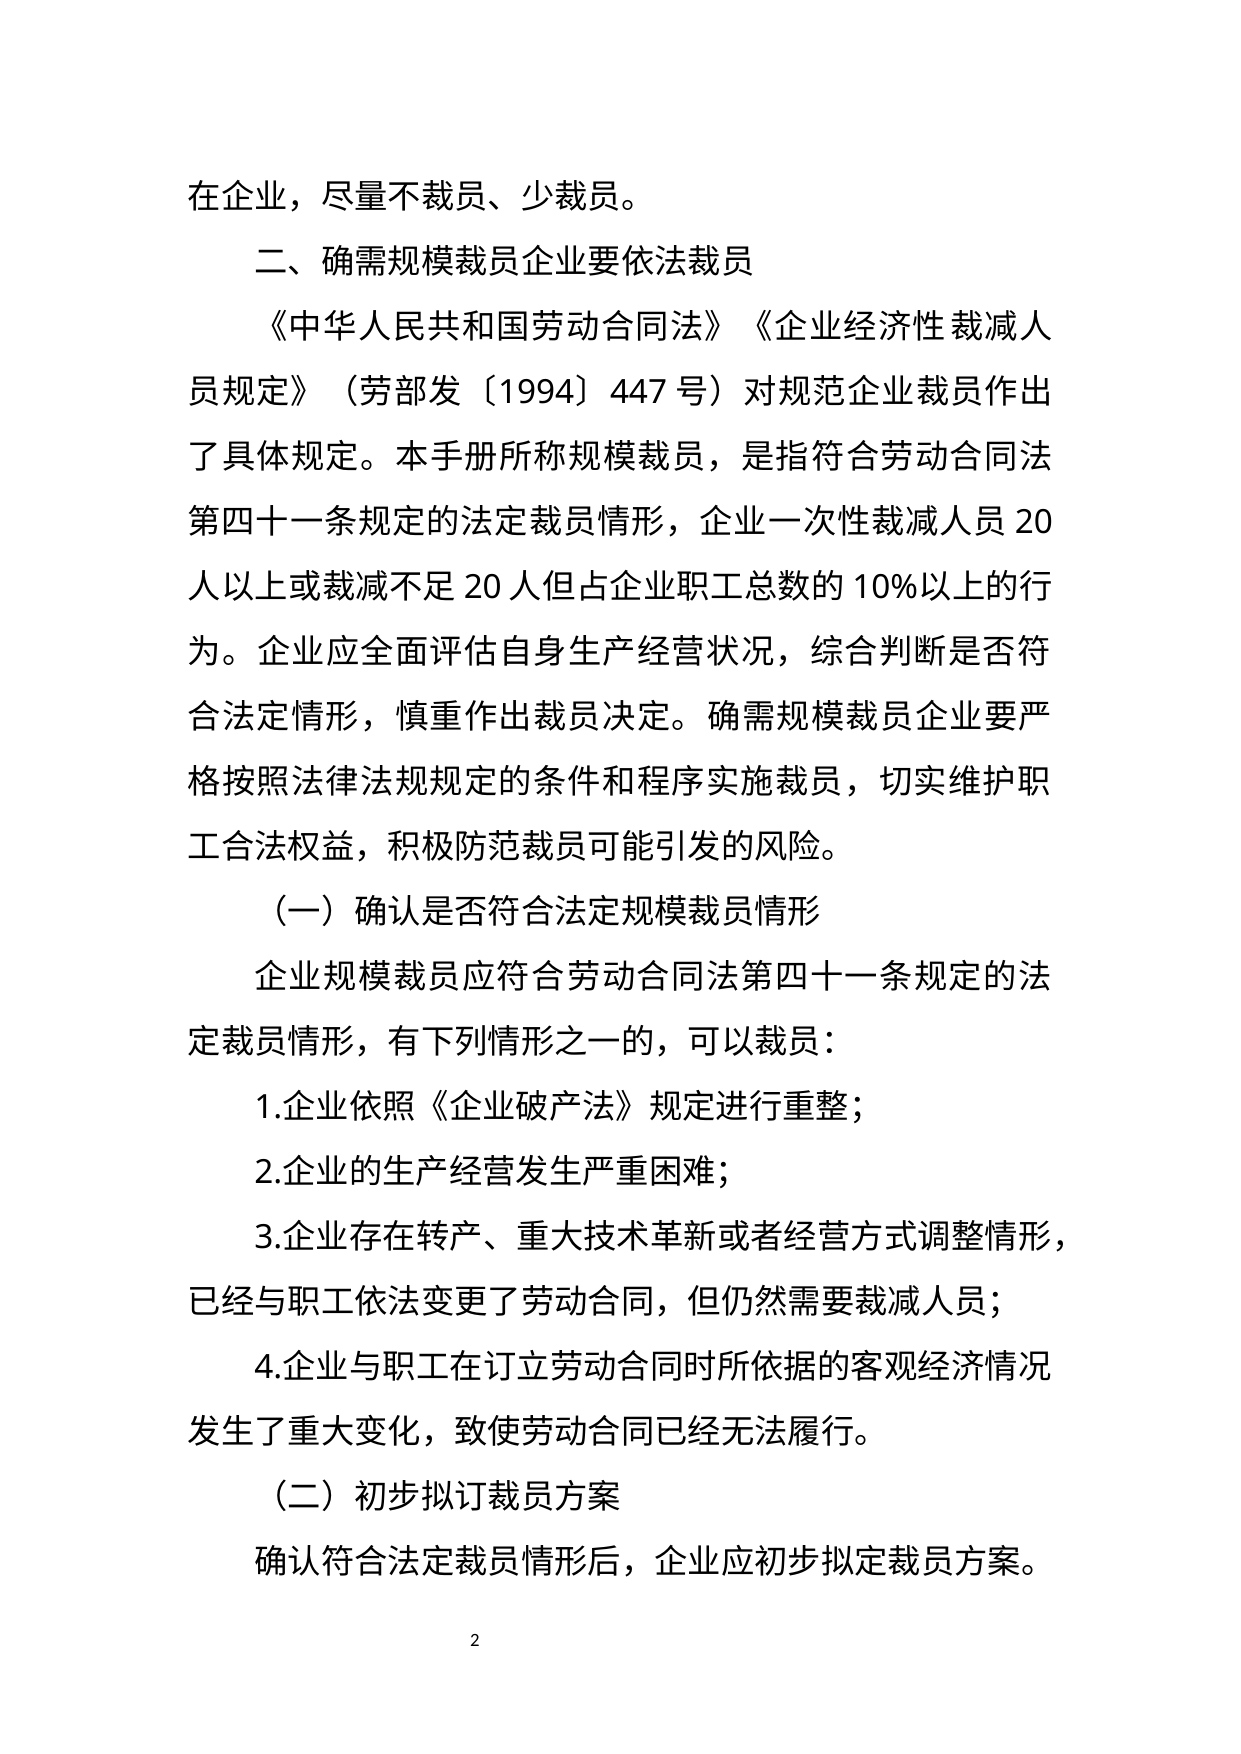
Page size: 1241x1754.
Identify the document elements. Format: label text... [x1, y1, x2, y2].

list 3.企业存在转产、重大技术革新或者经营方式调整情形，已经与职工依法变更了劳动合同，但仍然需要裁减人员； [187, 1202, 1053, 1332]
list 确认符合法定裁员情形后，企业应初步拟定裁员方案。 [187, 1527, 1053, 1592]
list 二、确需规模裁员企业要依法裁员 [187, 227, 1053, 292]
list 《中华人民共和国劳动合同法》《企业经济性裁减人员规定》（劳部发〔1994〕447号）对规范企业裁员作出了具体规定。本手册所称规模裁员，是指符合劳动合同法第四十一条规定的法定裁员情形，企业一次性裁减人员20人以上或裁减不足20人但占企业职工总数的10%以上的行为。企业应全面评估自身生产经营状况，综合判断是否符合法定情形，慎重作出裁员决定。确需规模裁员企业要严格按照法律法规规定的条件和程序实施裁员，切实维护职工合法权益，积极防范裁员可能引发的风险。 [187, 292, 1053, 877]
list 企业规模裁员应符合劳动合同法第四十一条规定的法定裁员情形，有下列情形之一的，可以裁员： [187, 942, 1053, 1072]
list 4.企业与职工在订立劳动合同时所依据的客观经济情况发生了重大变化，致使劳动合同已经无法履行。 [187, 1332, 1053, 1462]
list 2.企业的生产经营发生严重困难； [187, 1137, 1053, 1202]
list 1.企业依照《企业破产法》规定进行重整； [187, 1072, 1053, 1137]
list （二）初步拟订裁员方案 [187, 1462, 1053, 1527]
list （一）确认是否符合法定规模裁员情形 [187, 877, 1053, 942]
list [187, 162, 1053, 227]
